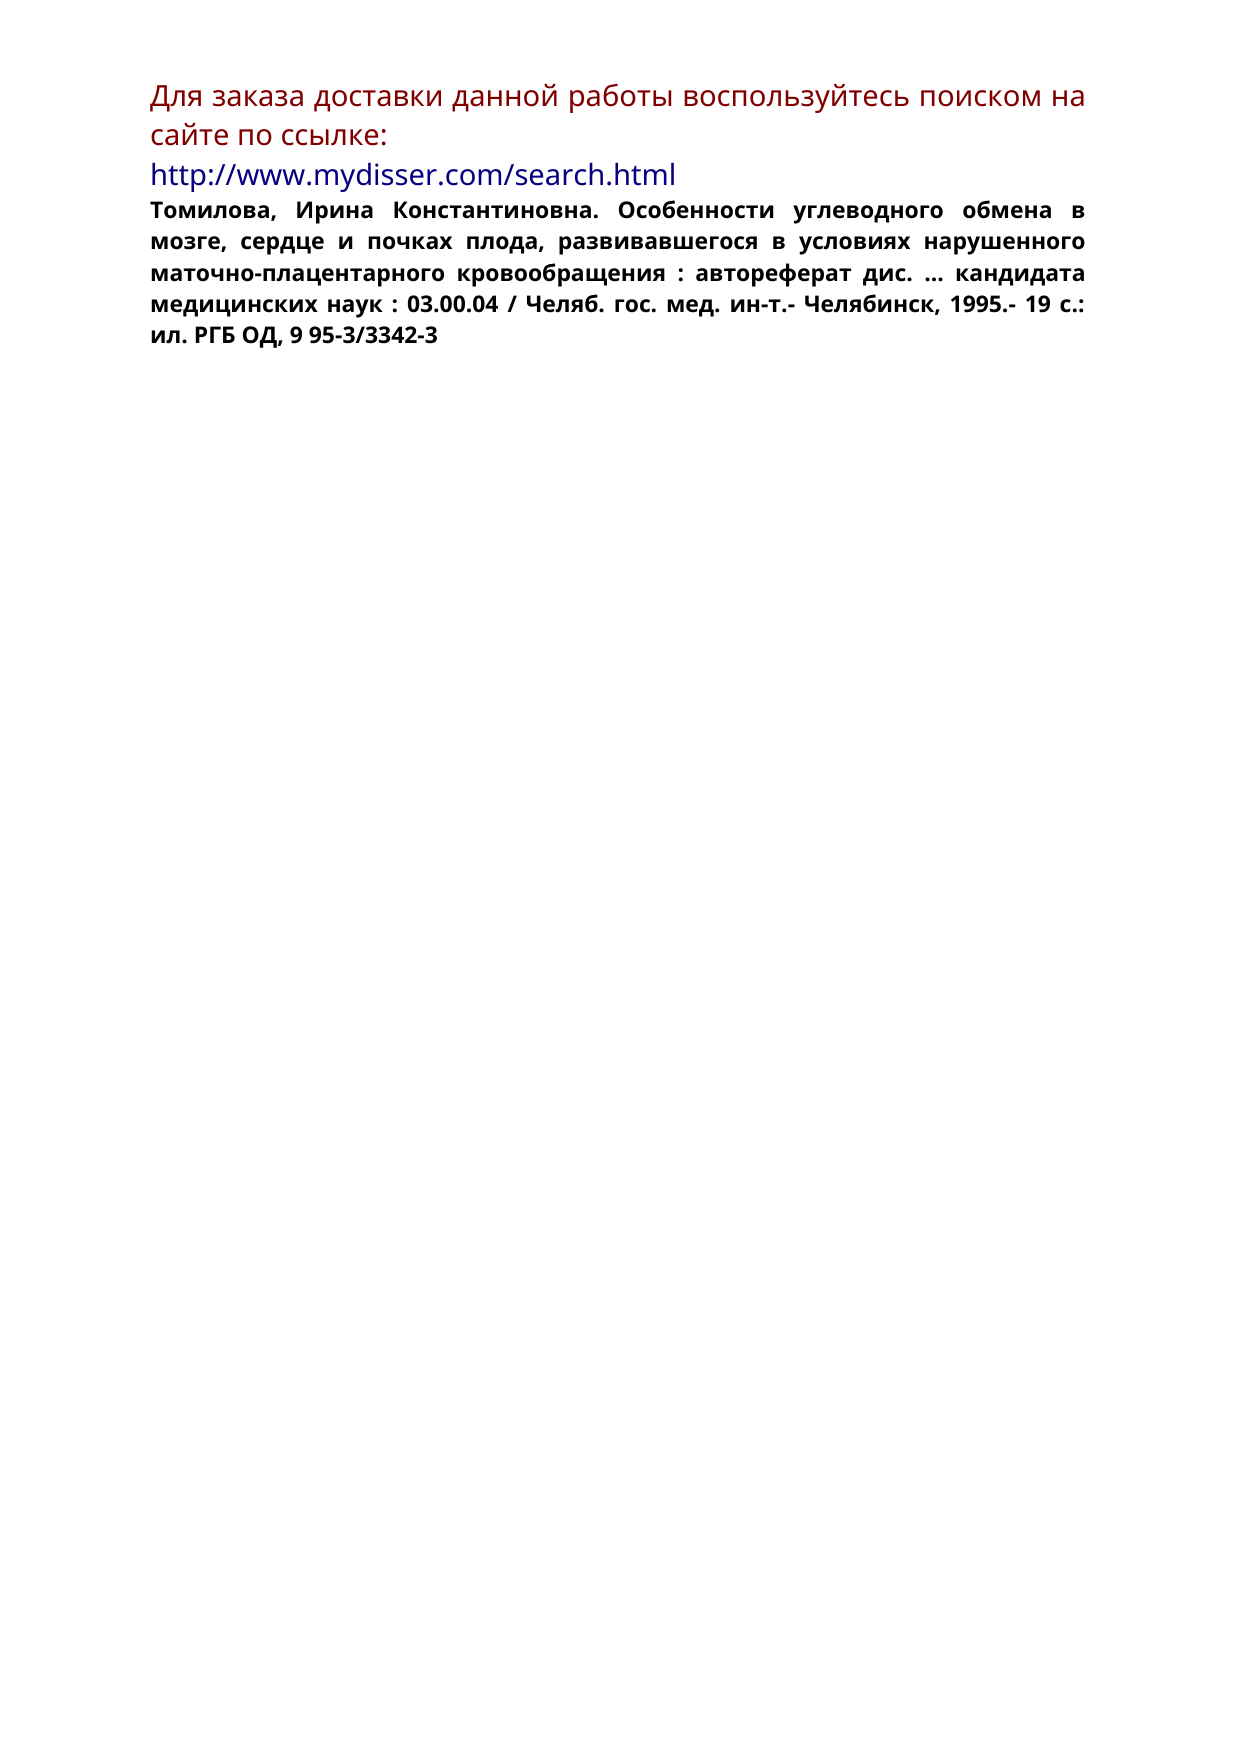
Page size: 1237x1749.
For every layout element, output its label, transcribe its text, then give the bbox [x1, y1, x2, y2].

text Томилова, Ирина Константиновна. Особенности углеводного обмена в мозге, сердце и почках плода, развивавшегося в условиях нарушенного маточно-плацентарного кровообращения : автореферат дис. ... кандидата медицинских наук : 03.00.04 / Челяб. гос. мед. ин-т.- Челябинск, 1995.- 19 с.: ил. РГБ ОД, 9 95-3/3342-3 [150, 194, 1086, 350]
